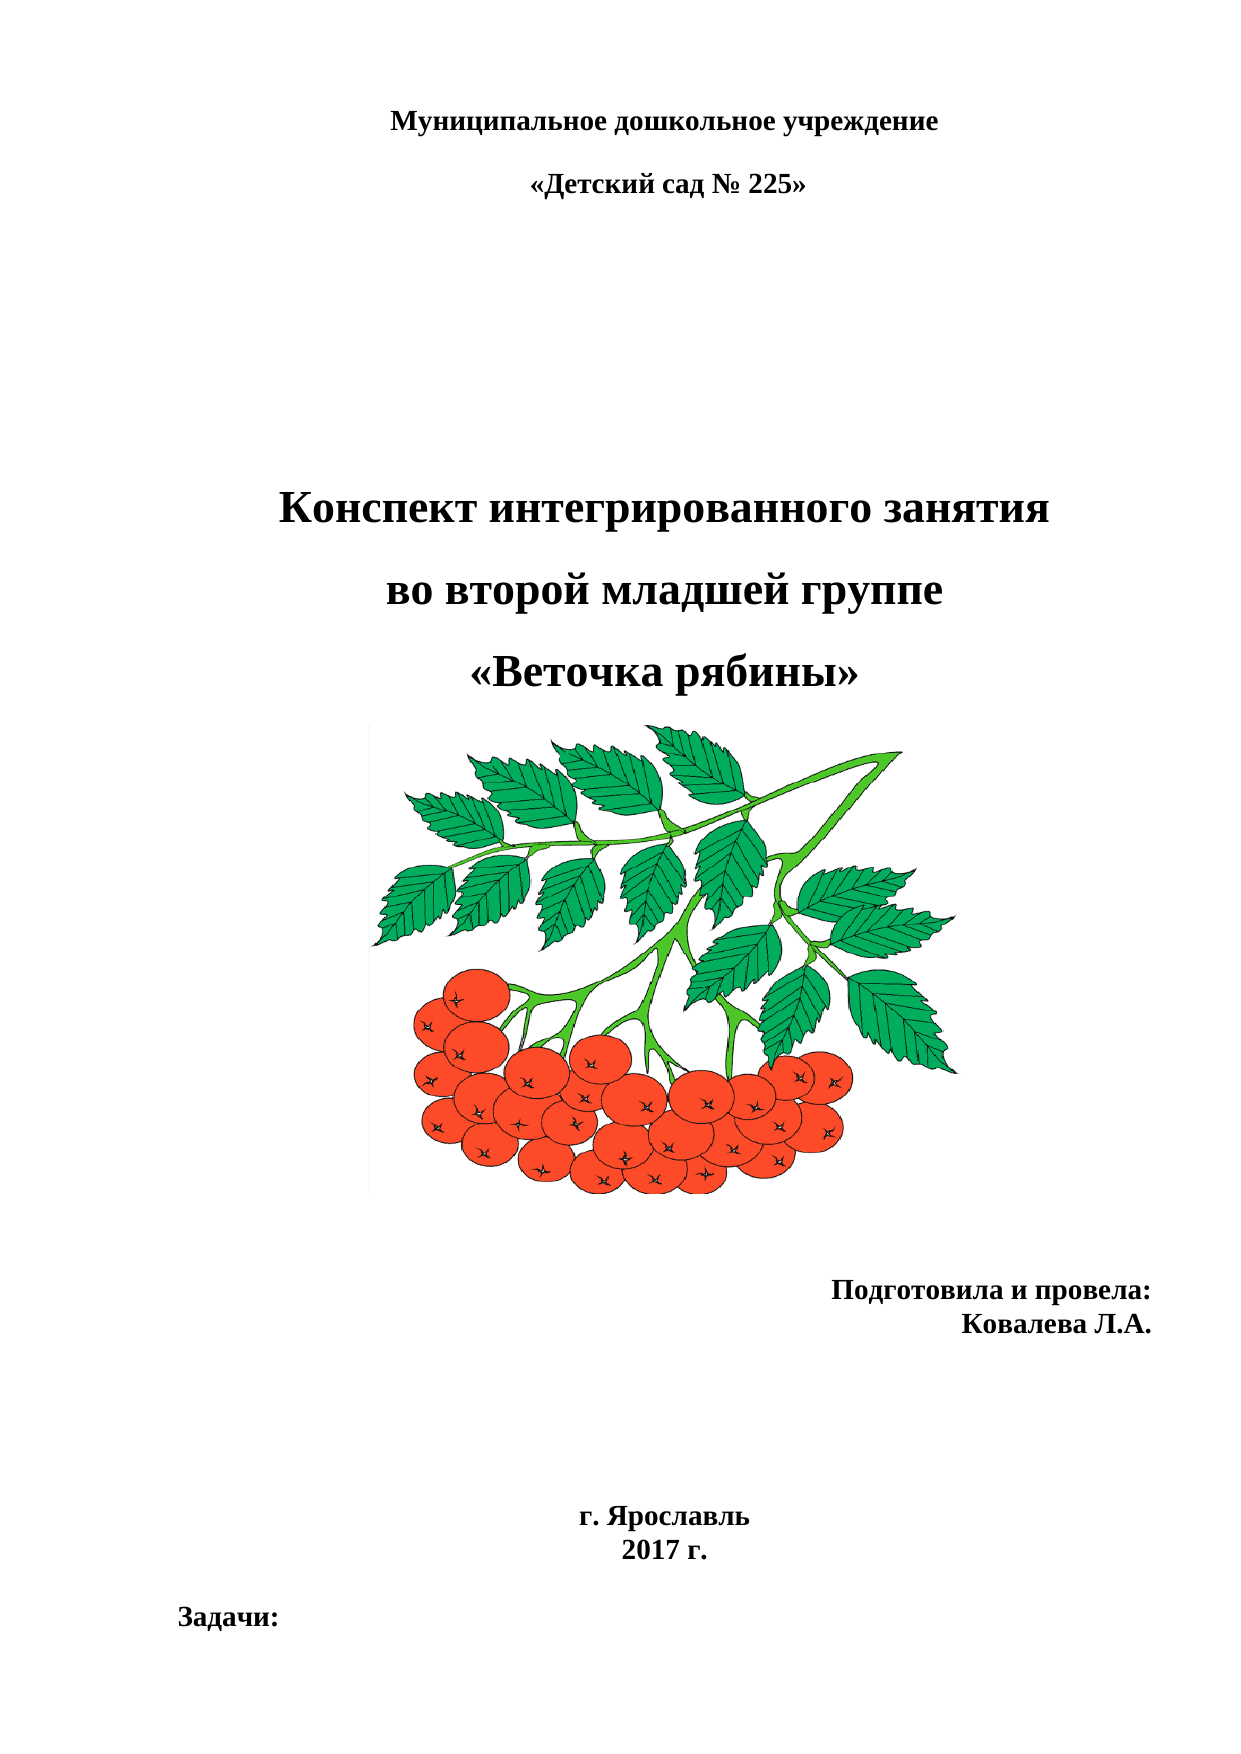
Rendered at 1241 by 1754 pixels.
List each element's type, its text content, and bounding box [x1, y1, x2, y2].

text во второй младшей группе [177, 562, 1152, 614]
text 2017 г. [177, 1532, 1152, 1565]
text Муниципальное дошкольное учреждение [177, 103, 1152, 137]
text Задачи: [177, 1599, 1152, 1632]
text Ковалева Л.А. [177, 1306, 1152, 1339]
text г. Ярославль [177, 1498, 1152, 1532]
text «Веточка рябины» [177, 643, 1152, 696]
text «Детский сад № 225» [177, 166, 1152, 200]
text Подготовила и провела: [177, 1272, 1152, 1306]
text Конспект интегрированного занятия [177, 480, 1152, 532]
picture [368, 725, 961, 1210]
